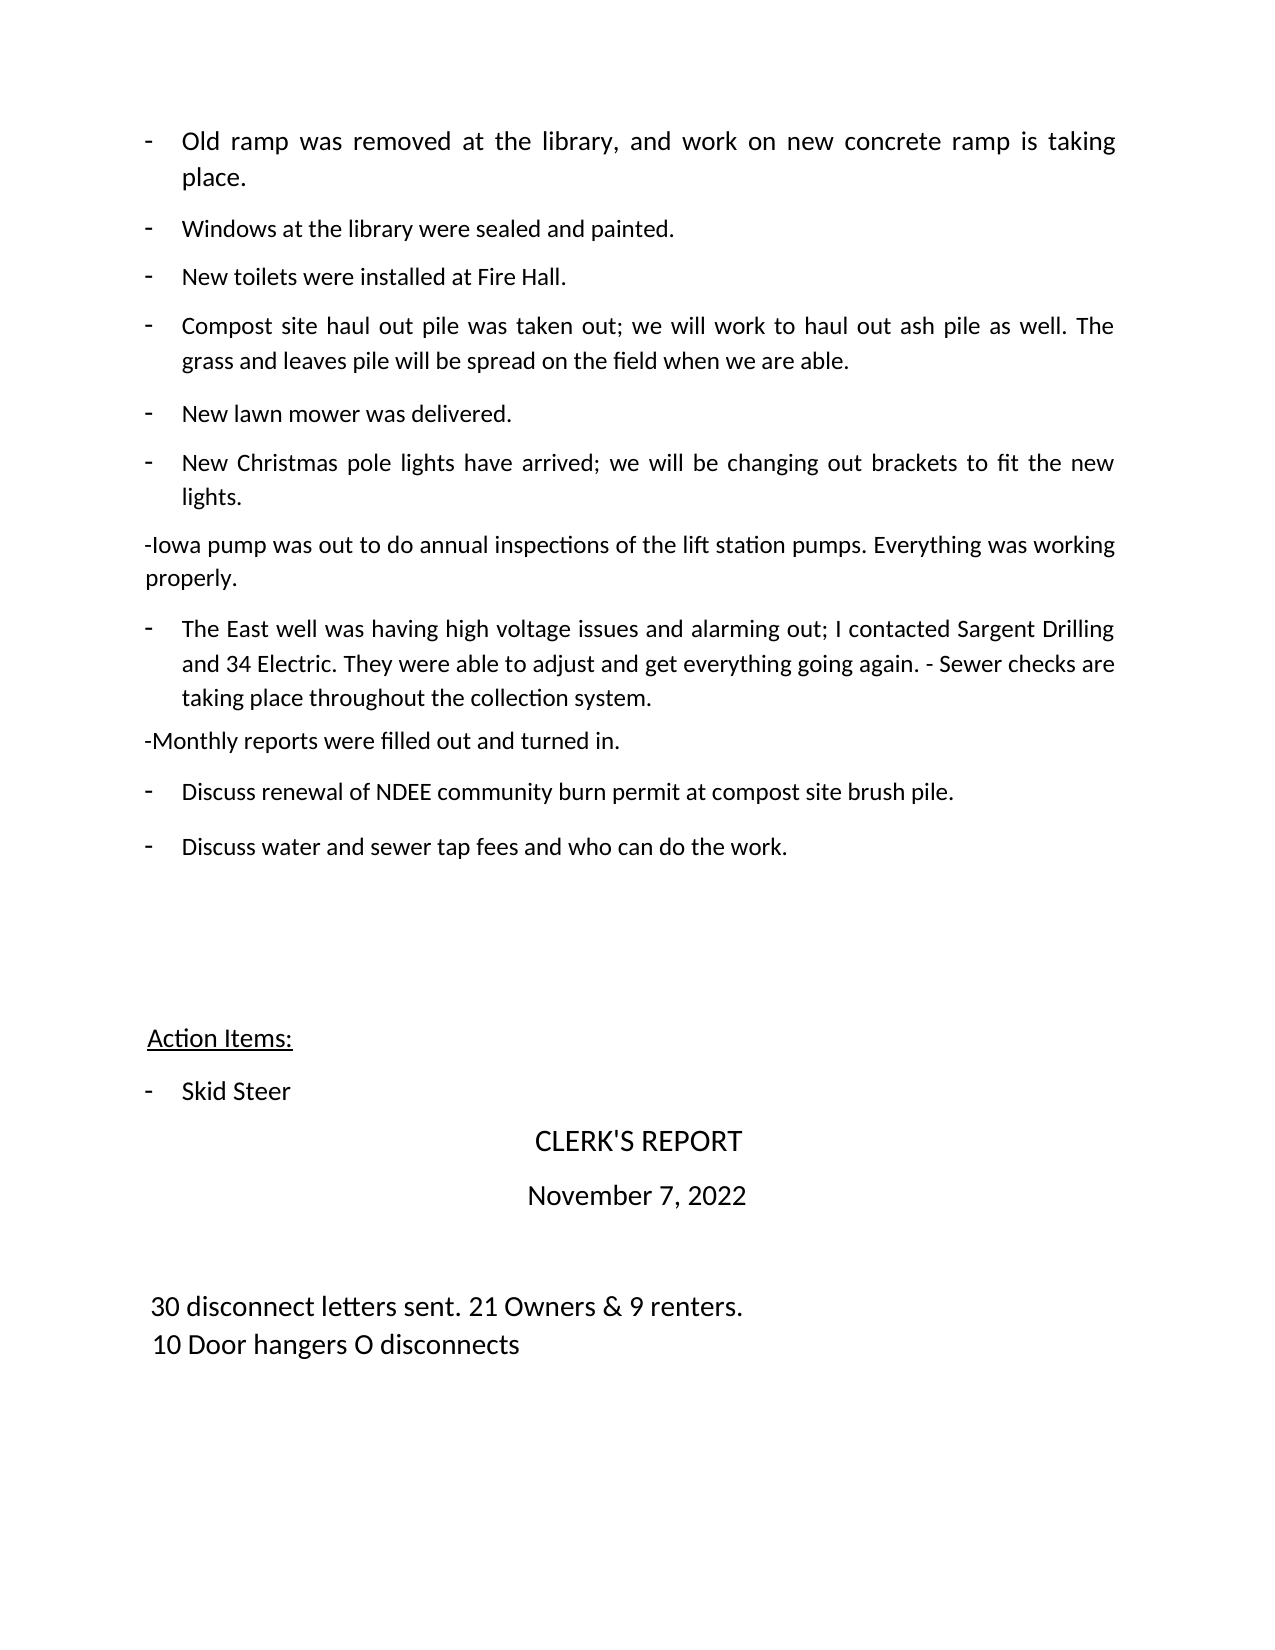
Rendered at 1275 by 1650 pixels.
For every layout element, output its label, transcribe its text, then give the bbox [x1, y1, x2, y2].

list Skid Steer [144, 1072, 1117, 1107]
list Old ramp was removed at the library, and work on new concrete ramp is taking place. [144, 122, 1117, 193]
list The East well was having high voltage issues and alarming out; I contacted Sargent Drilling and 34 Electric. They were able to adjust and get everything going again. - Sewer checks are taking place throughout the collection system. [144, 609, 1117, 713]
text Action Items: [147, 1021, 1170, 1054]
list Compost site haul out pile was taken out; we will work to haul out ash pile as well. The grass and leaves pile will be spread on the field when we are able. [144, 306, 1117, 376]
list New lawn mower was delivered. [144, 394, 1117, 429]
text 30 disconnect letters sent. 21 Owners & 9 renters. [150, 1288, 1119, 1323]
list Windows at the library were sealed and painted. [144, 209, 1117, 244]
list Discuss water and sewer tap fees and who can do the work. [144, 827, 1117, 862]
list Discuss renewal of NDEE community burn permit at compost site brush pile. [144, 772, 1117, 808]
text November 7, 2022 [104, 1177, 1170, 1213]
text -Monthly reports were filled out and turned in. [144, 725, 1117, 756]
list New toilets were installed at Fire Hall. [144, 257, 1117, 293]
text 10 Door hangers O disconnects [152, 1326, 1119, 1362]
subtitle CLERK'S REPORT [107, 1121, 1170, 1159]
text -Iowa pump was out to do annual inspections of the lift station pumps. Everything was working properly. [144, 529, 1117, 593]
list New Christmas pole lights have arrived; we will be changing out brackets to fit the new lights. [144, 443, 1117, 512]
